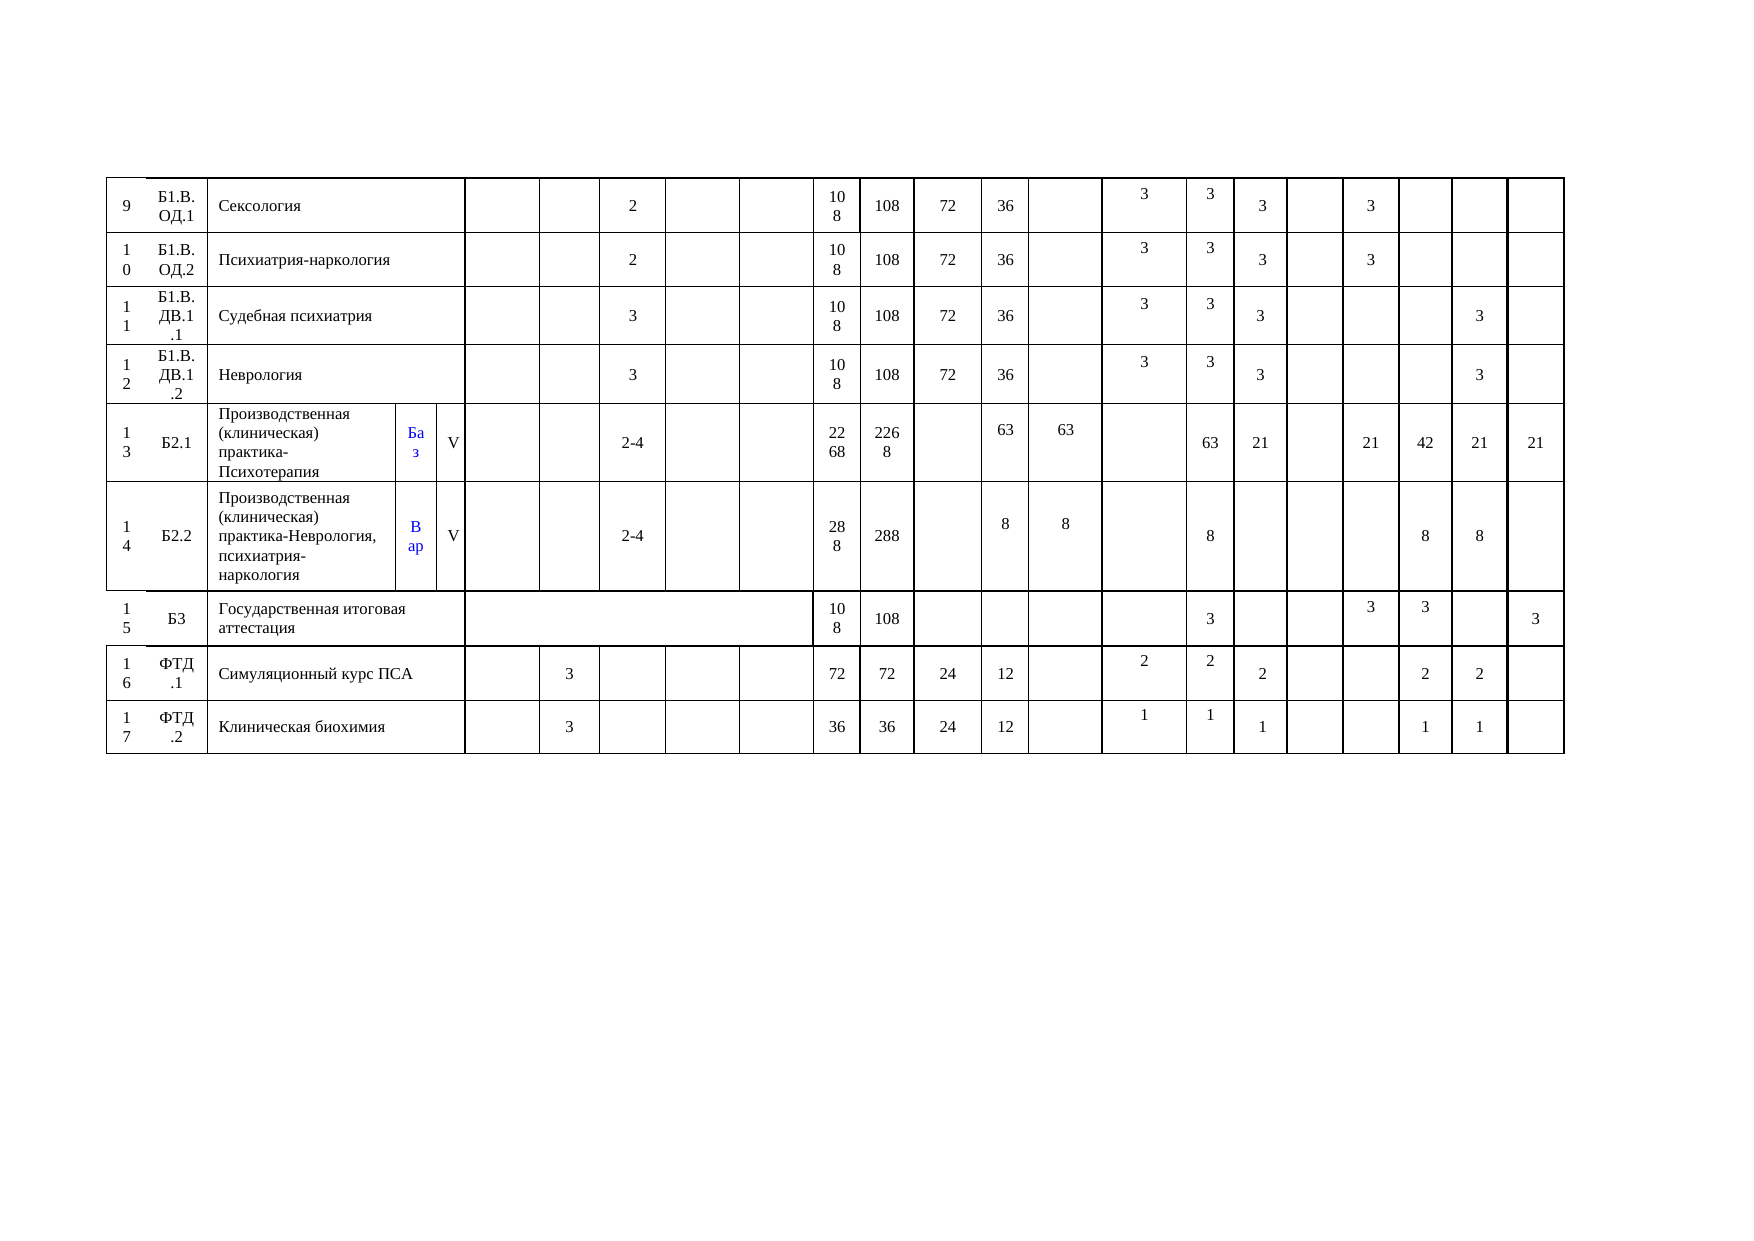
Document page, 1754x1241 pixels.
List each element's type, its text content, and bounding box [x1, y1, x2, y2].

table_cell [1400, 287, 1451, 344]
table_cell [1288, 404, 1342, 481]
table_cell 11 [107, 287, 146, 344]
table_cell [1400, 345, 1451, 403]
table_cell [1235, 592, 1286, 645]
table_cell [1235, 482, 1286, 590]
table_cell 36 [982, 345, 1028, 403]
table_cell 3 [1187, 592, 1233, 645]
table_cell Государственная итоговая аттестация [208, 592, 464, 645]
table_cell [666, 701, 739, 753]
table_cell [1509, 647, 1563, 699]
table_cell 2-4 [600, 482, 665, 590]
table_cell 36 [982, 179, 1028, 232]
table_cell [1288, 233, 1342, 286]
table_cell [1288, 647, 1342, 699]
table_cell 13 [107, 404, 146, 481]
table_cell [466, 404, 539, 481]
table_cell 3 [1103, 233, 1186, 286]
table_cell 3 [1235, 179, 1286, 232]
table_cell [466, 179, 539, 232]
table_cell [1509, 701, 1563, 753]
table_cell 21 [1509, 404, 1563, 481]
table_cell [740, 647, 813, 699]
table_cell 2 [1103, 647, 1186, 699]
table_cell Клиническая биохимия [208, 701, 464, 753]
table_cell 24 [915, 647, 981, 699]
table_cell 3 [1187, 179, 1233, 232]
table_cell 14 [107, 482, 146, 590]
table_cell Б1.В.ДВ.1.1 [146, 287, 207, 344]
table_cell 3 [1187, 345, 1233, 403]
table_cell 72 [861, 647, 913, 699]
table_cell Б1.В.ДВ.1.2 [146, 345, 207, 403]
table_cell 21 [1453, 404, 1506, 481]
table_cell 2 [600, 179, 665, 232]
table_cell 1 [1235, 701, 1286, 753]
table_cell 12 [982, 647, 1028, 699]
table_cell 42 [1400, 404, 1451, 481]
table_cell [466, 233, 539, 286]
table_cell 108 [814, 345, 860, 403]
table_cell 3 [1103, 179, 1186, 232]
table_cell 24 [915, 701, 981, 753]
table_cell [1288, 592, 1342, 645]
table_cell 3 [600, 345, 665, 403]
table_cell [1453, 179, 1506, 232]
table_cell [540, 233, 599, 286]
table_cell 3 [1453, 345, 1506, 403]
table_cell 1 [1187, 701, 1233, 753]
table_cell [1344, 482, 1398, 590]
table_cell 3 [1509, 592, 1563, 645]
table_cell 2 [1453, 647, 1506, 699]
table_cell [740, 233, 813, 286]
table_cell ФТД.2 [146, 701, 207, 753]
table_cell 3 [1453, 287, 1506, 344]
table_cell 72 [915, 345, 981, 403]
table_cell [1103, 404, 1186, 481]
table_cell 288 [814, 482, 860, 590]
table_cell 3 [1187, 287, 1233, 344]
table_cell [1344, 345, 1398, 403]
table_cell 108 [814, 592, 860, 645]
table_cell [466, 701, 539, 753]
table_cell 8 [1187, 482, 1233, 590]
table_cell 63 [1187, 404, 1233, 481]
table_cell [740, 482, 813, 590]
table_cell [666, 179, 739, 232]
table_cell [1029, 179, 1101, 232]
table_cell Неврология [208, 345, 464, 403]
table_cell 36 [982, 233, 1028, 286]
table_cell 3 [1235, 345, 1286, 403]
table_cell 2 [1235, 647, 1286, 699]
table_cell [915, 592, 981, 645]
table_cell [1029, 345, 1101, 403]
table_cell [540, 345, 599, 403]
table_cell 3 [600, 287, 665, 344]
table_cell [666, 233, 739, 286]
table_cell 3 [1344, 179, 1398, 232]
table_cell Психиатрия-наркология [208, 233, 464, 286]
table_cell Б2.2 [146, 482, 207, 590]
table_cell 12 [982, 701, 1028, 753]
table_cell 12 [107, 345, 146, 403]
table_cell [1509, 179, 1563, 232]
table_cell [666, 345, 739, 403]
table_cell 36 [814, 701, 859, 753]
table_cell [1344, 701, 1398, 753]
table_cell 108 [814, 287, 860, 344]
table_cell 2 [1400, 647, 1451, 699]
table_cell 3 [1187, 233, 1233, 286]
table_cell 1 [1400, 701, 1451, 753]
table_cell [1509, 482, 1563, 590]
table_cell 72 [915, 233, 981, 286]
table_cell [466, 345, 539, 403]
table_cell Производственная (клиническая) практика- Психотерапия [208, 404, 395, 481]
table_cell 3 [1235, 233, 1286, 286]
table_cell [1029, 592, 1101, 645]
table_cell 3 [540, 647, 599, 699]
table_cell Производственная (клиническая) практика-Неврология, психиатрия-наркология [208, 482, 395, 590]
table_cell [915, 482, 981, 590]
table_cell [1453, 233, 1506, 286]
table_cell 108 [861, 233, 913, 286]
table_cell 17 [107, 701, 146, 753]
table_cell Вар [396, 482, 436, 590]
table_cell 3 [540, 701, 599, 753]
table_cell [666, 647, 739, 699]
table_cell [1344, 287, 1398, 344]
table_cell 8 [1400, 482, 1451, 590]
table_cell 2 [600, 233, 665, 286]
table_cell 36 [861, 701, 913, 753]
table_cell 108 [861, 592, 913, 645]
table_cell 10 [107, 233, 146, 286]
table_cell [540, 179, 599, 232]
table_cell 8 [1029, 482, 1101, 590]
table_cell [1400, 179, 1451, 232]
table_cell Б3 [146, 592, 207, 645]
table_cell [1029, 233, 1101, 286]
table_cell [600, 701, 665, 753]
table_cell [1288, 482, 1342, 590]
table_cell [1400, 233, 1451, 286]
table_cell 3 [1344, 233, 1398, 286]
table_cell Сексология [208, 179, 464, 232]
table_cell Б1.В.ОД.1 [146, 179, 207, 232]
table_cell 288 [861, 482, 913, 590]
table_cell [600, 647, 665, 699]
table_cell [666, 482, 739, 590]
table_cell ФТД.1 [146, 647, 207, 699]
table_cell 2268 [861, 404, 913, 481]
table_cell [466, 287, 539, 344]
table_cell [740, 179, 813, 232]
table_cell 8 [982, 482, 1028, 590]
table_cell [666, 287, 739, 344]
table_cell [1288, 701, 1342, 753]
table_cell [540, 482, 599, 590]
table_cell [740, 345, 813, 403]
table_cell [1453, 592, 1506, 645]
table_cell 21 [1344, 404, 1398, 481]
table_cell [1344, 647, 1398, 699]
table_cell 108 [814, 233, 860, 286]
table_cell Б2.1 [146, 404, 207, 481]
table_cell 8 [1453, 482, 1506, 590]
table_cell 2-4 [600, 404, 665, 481]
table_cell [1029, 287, 1101, 344]
table_cell [740, 404, 813, 481]
table_cell 3 [1400, 592, 1451, 645]
table_cell [1288, 287, 1342, 344]
table_cell 63 [982, 404, 1028, 481]
table_cell [1103, 592, 1186, 645]
table_cell V [437, 404, 464, 481]
table_cell V [437, 482, 464, 590]
table_cell 72 [915, 179, 981, 232]
table_cell 108 [814, 179, 859, 232]
table_cell [1509, 287, 1563, 344]
table_cell 1 [1103, 701, 1186, 753]
table_cell 15 [107, 591, 146, 645]
table_cell 2 [1187, 647, 1233, 699]
table_cell [1509, 345, 1563, 403]
table_cell 3 [1344, 592, 1398, 645]
table_cell Симуляционный курс ПСА [208, 647, 464, 699]
table_cell 108 [861, 287, 913, 344]
table_cell [1288, 179, 1342, 232]
table_cell 1 [1453, 701, 1506, 753]
table_cell Судебная психиатрия [208, 287, 464, 344]
table_cell 108 [861, 179, 913, 232]
table_cell [466, 592, 812, 645]
table_cell 9 [107, 178, 146, 232]
table_cell 2268 [814, 404, 860, 481]
table_cell [740, 701, 813, 753]
table_cell [1029, 701, 1101, 753]
table_cell 63 [1029, 404, 1101, 481]
table_cell 72 [915, 287, 981, 344]
table_cell [1288, 345, 1342, 403]
table_cell [740, 287, 813, 344]
table_cell [466, 482, 539, 590]
table_cell [982, 592, 1028, 645]
table_cell [540, 404, 599, 481]
table_cell [466, 647, 539, 699]
table_cell 36 [982, 287, 1028, 344]
table_cell 3 [1103, 345, 1186, 403]
table_cell 21 [1235, 404, 1286, 481]
table_cell 3 [1235, 287, 1286, 344]
table_cell 16 [107, 646, 146, 699]
table_cell Баз [396, 404, 436, 481]
table_cell 108 [861, 345, 913, 403]
table_cell [1509, 233, 1563, 286]
table_cell [915, 404, 981, 481]
table_cell [1103, 482, 1186, 590]
table_cell 3 [1103, 287, 1186, 344]
table_cell [540, 287, 599, 344]
table_cell [1029, 647, 1101, 699]
table_cell [666, 404, 739, 481]
table_cell 72 [814, 647, 859, 699]
table_cell Б1.В.ОД.2 [146, 233, 207, 286]
